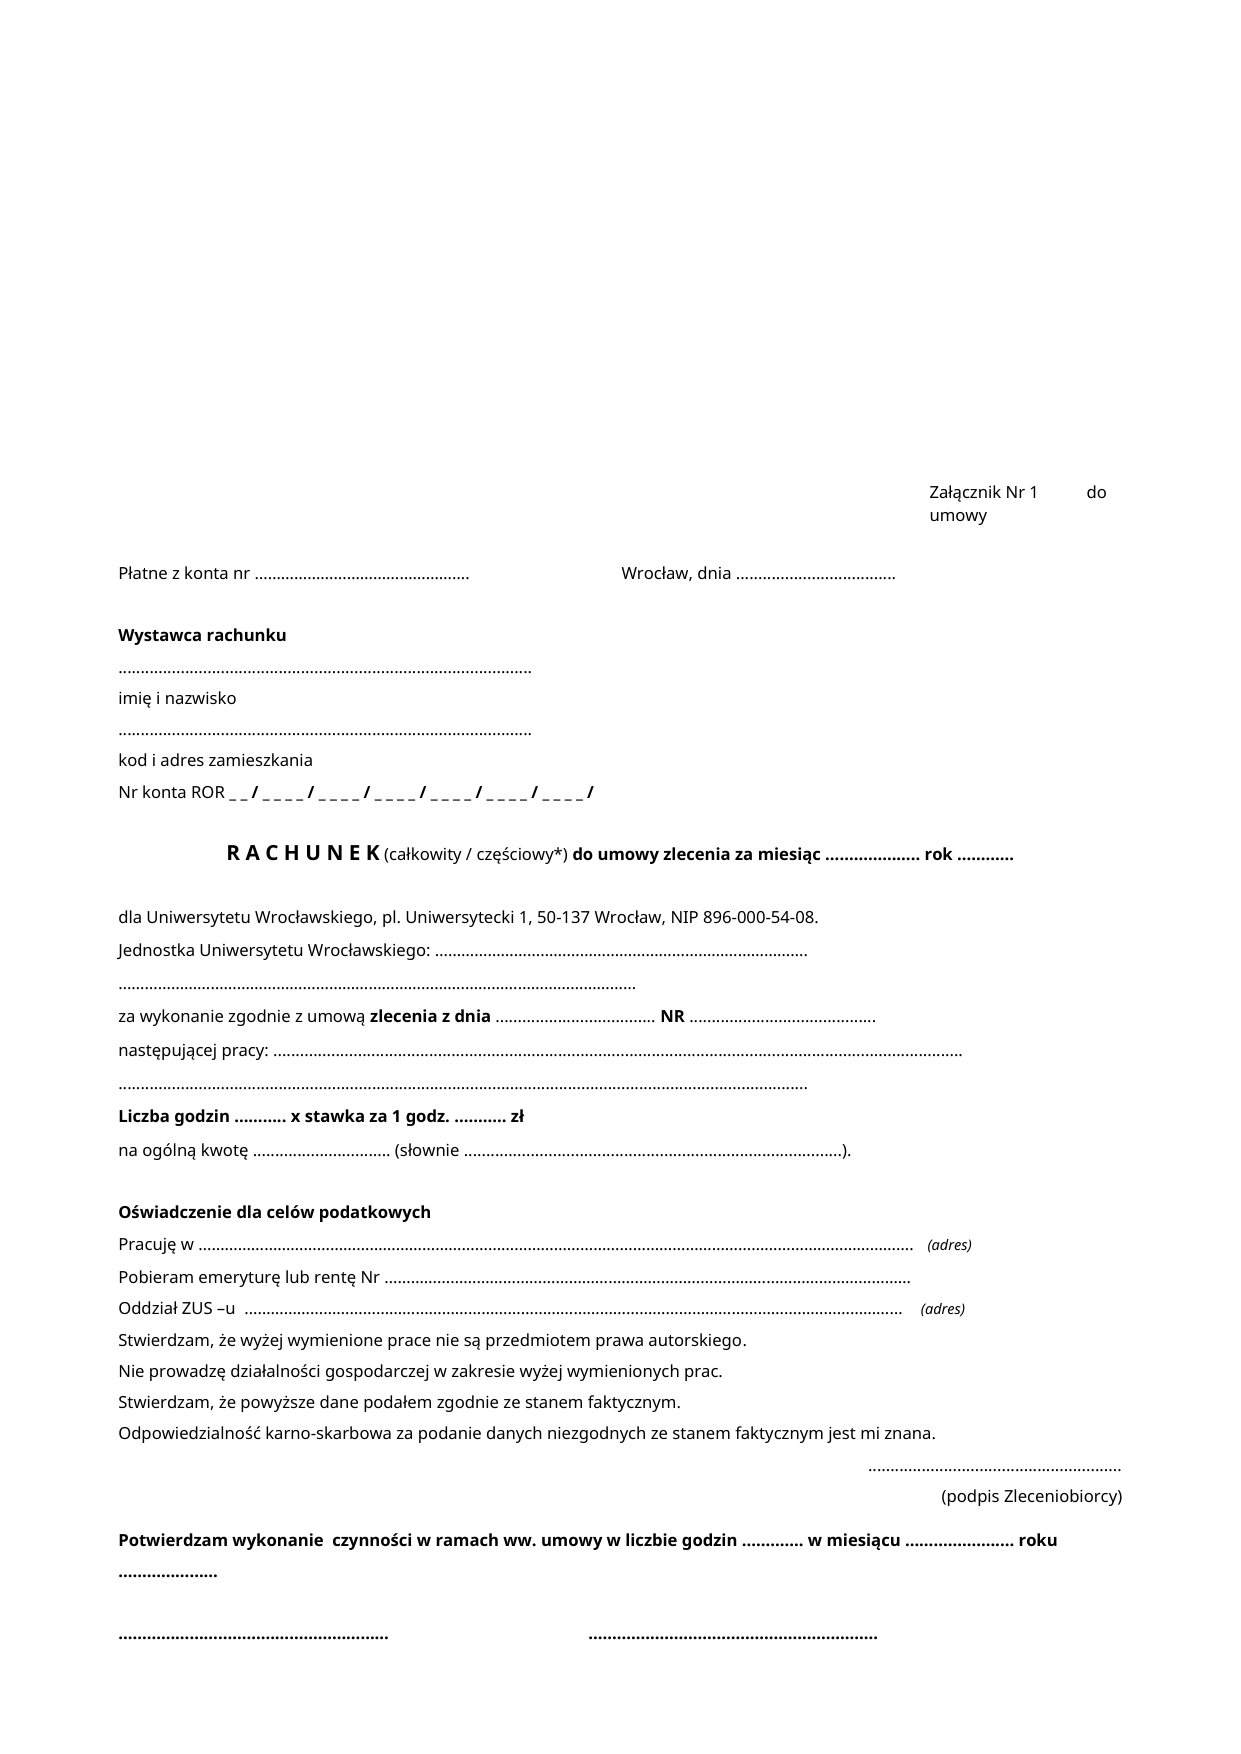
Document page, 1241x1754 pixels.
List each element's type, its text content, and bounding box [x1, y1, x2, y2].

text Pracuję w ………………………………………………………………………………………………………………………………………………. (adres) [118, 1225, 1122, 1256]
text Odpowiedzialność karno-skarbowa za podanie danych niezgodnych ze stanem faktycznym jest mi znana. [118, 1415, 1122, 1446]
text imię i nazwisko [118, 679, 1122, 711]
text dla Uniwersytetu Wrocławskiego, pl. Uniwersytecki 1, 50-137 Wrocław, NIP 896-000-54-08. [118, 898, 1122, 929]
text Płatne z konta nr …………………………………………. Wrocław, dnia .................................... [118, 554, 1122, 586]
text Potwierdzam wykonanie czynności w ramach ww. umowy w liczbie godzin …………. w miesiącu ………………..… roku ………………… [118, 1521, 1122, 1583]
text ............................................................................................. [118, 648, 1122, 679]
text ………………………………………………… ……………………………………………………. [118, 1615, 1122, 1646]
text następującej pracy: ........................................................................................................................................................... [118, 1029, 1122, 1063]
text Liczba godzin ……….. x stawka za 1 godz. ……….. zł [118, 1096, 1122, 1129]
text Wystawca rachunku [118, 617, 1122, 648]
text Jednostka Uniwersytetu Wrocławskiego: ………………………………………………………………………….…………………………………………………………………….………………………………… [118, 929, 1122, 996]
text na ogólną kwotę ............................... (słownie .....................................................................................). [118, 1129, 1122, 1163]
text Nr konta ROR _ _ / _ _ _ _ / _ _ _ _ / _ _ _ _ / _ _ _ _ / _ _ _ _ / _ _ _ _ / [118, 773, 1122, 804]
text Załącznik Nr 1 do umowy [929, 481, 1122, 526]
text ............................................................................................. [118, 711, 1122, 742]
text Stwierdzam, że wyżej wymienione prace nie są przedmiotem prawa autorskiego. [118, 1321, 1122, 1352]
text Oświadczenie dla celów podatkowych [118, 1194, 1122, 1225]
text za wykonanie zgodnie z umową zlecenia z dnia .................................... NR .......................................... [118, 996, 1122, 1029]
text R A C H U N E K (całkowity / częściowy*) do umowy zlecenia za miesiąc ……………….. rok ………… [118, 836, 1122, 867]
text ........................................................................................................................................................... [118, 1063, 1122, 1096]
text Nie prowadzę działalności gospodarczej w zakresie wyżej wymienionych prac. [118, 1352, 1122, 1383]
text Pobieram emeryturę lub rentę Nr ………………………………………………………………………………………………………… [118, 1256, 1122, 1290]
text Stwierdzam, że powyższe dane podałem zgodnie ze stanem faktycznym. [118, 1383, 1122, 1415]
text (podpis Zleceniobiorcy) [118, 1477, 1122, 1508]
text kod i adres zamieszkania [118, 742, 1122, 773]
text ......................................................... [118, 1446, 1122, 1477]
text Oddział ZUS –u …………………………………………………………………………………………………………………………………… (adres) [118, 1290, 1122, 1321]
